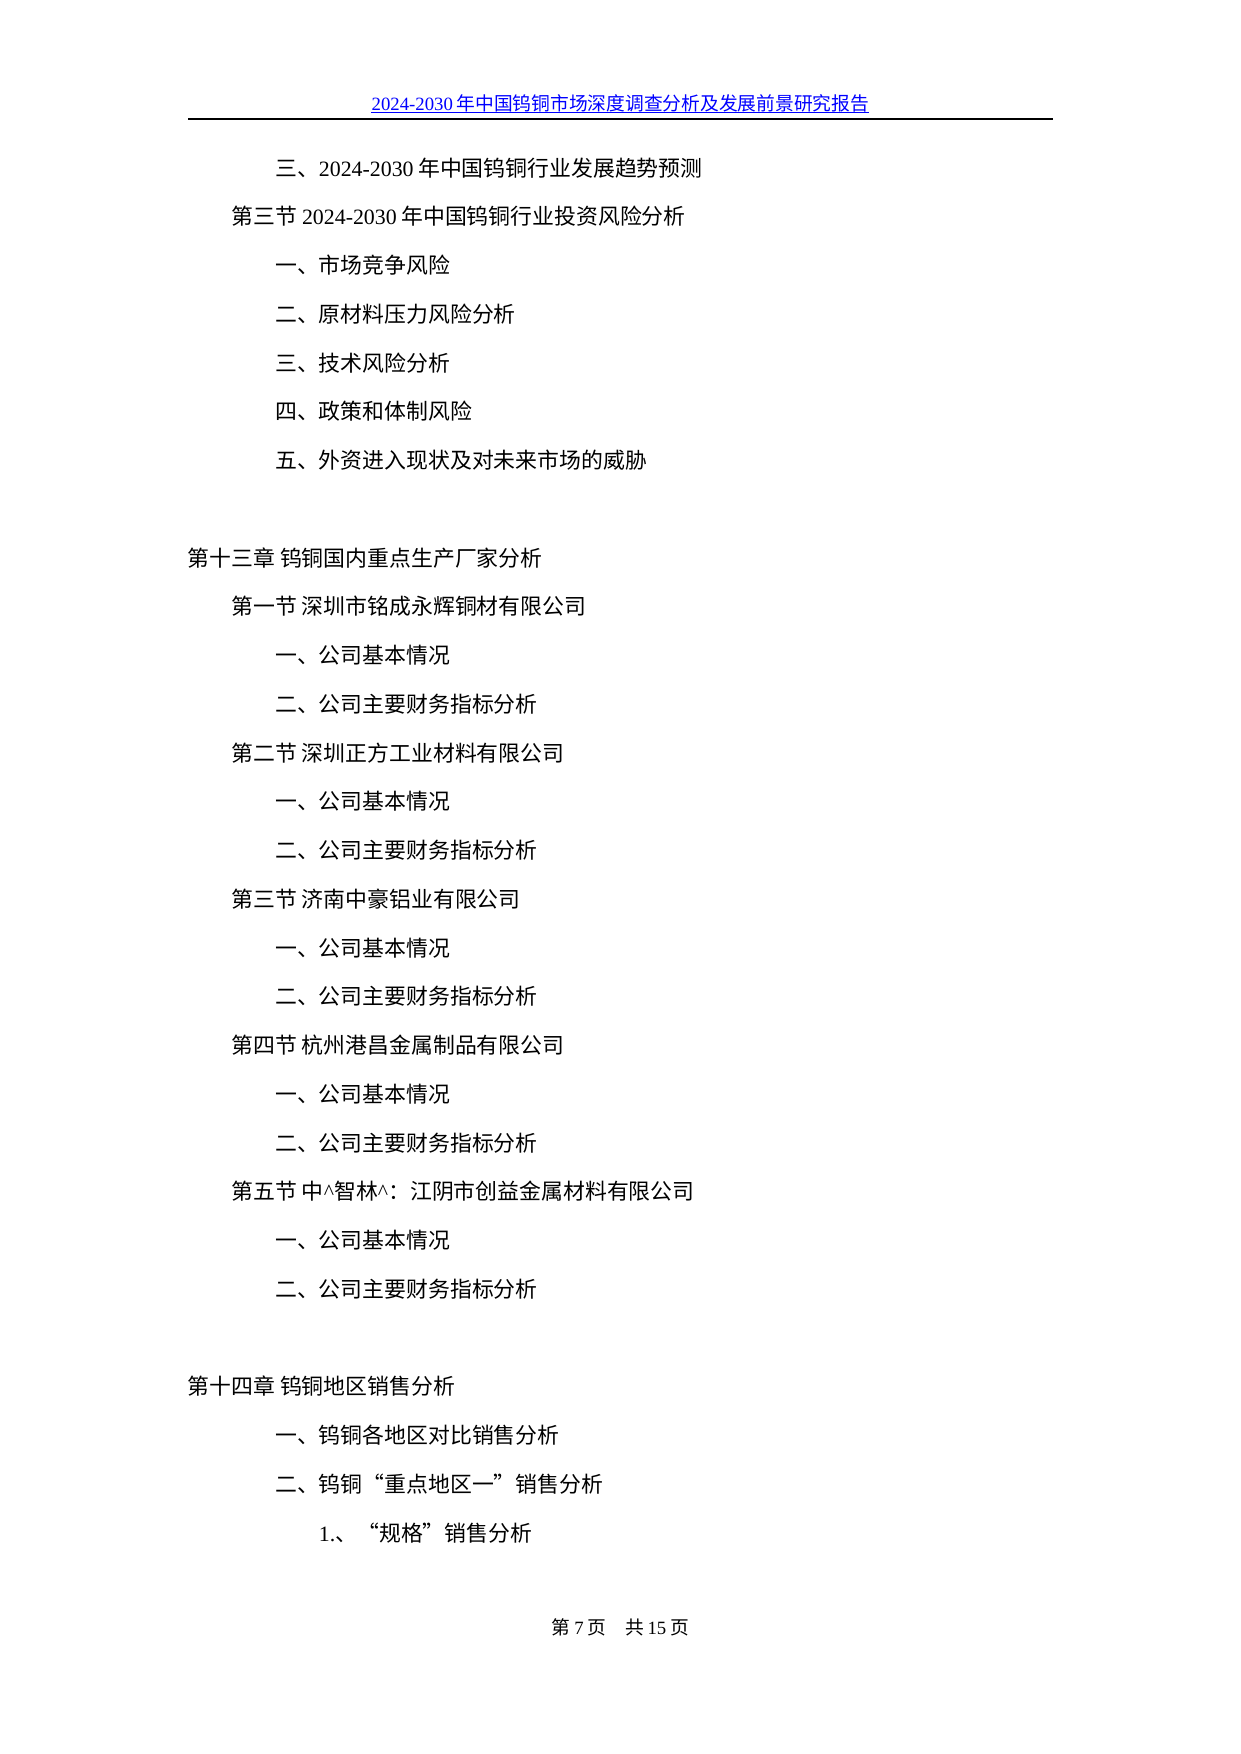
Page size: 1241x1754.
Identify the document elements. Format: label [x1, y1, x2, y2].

text [187, 150, 1053, 1548]
